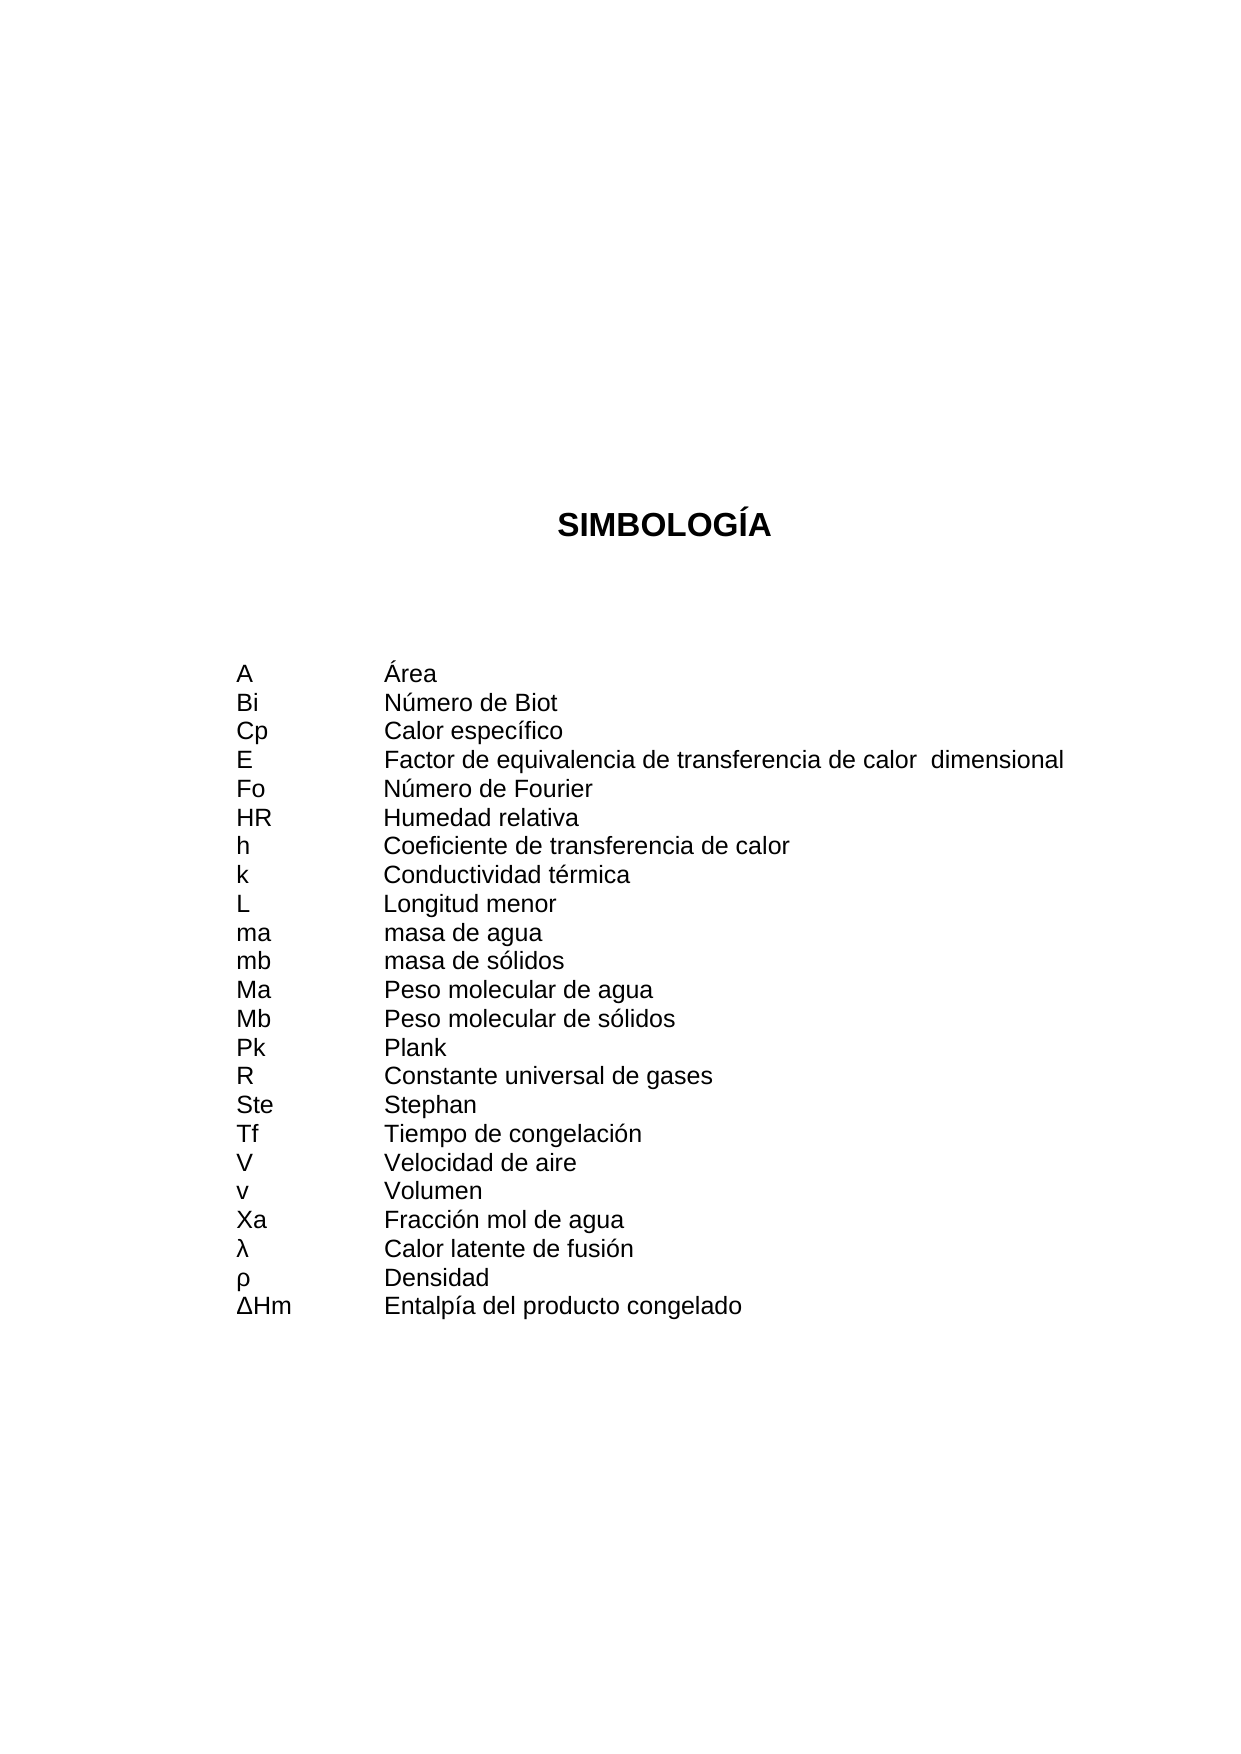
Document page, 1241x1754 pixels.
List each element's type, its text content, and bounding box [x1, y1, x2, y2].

text E Factor de equivalencia de transferencia de calor dimensional [236, 745, 1107, 774]
text ΔHm Entalpía del producto congelado [236, 1291, 1107, 1320]
text mb masa de sólidos [236, 946, 1107, 975]
text Ma Peso molecular de agua [236, 975, 1107, 1004]
text Tf Tiempo de congelación [236, 1119, 1107, 1147]
text Fo Número de Fourier [236, 774, 1107, 802]
text Bi Número de Biot [236, 687, 1107, 716]
text Mb Peso molecular de sólidos [236, 1004, 1107, 1032]
text Pk Plank [236, 1032, 1107, 1061]
text ρ Densidad [236, 1262, 1107, 1291]
text L Longitud menor [236, 889, 1107, 917]
text Ste Stephan [236, 1090, 1107, 1119]
text ma masa de agua [236, 917, 1107, 946]
text HR Humedad relativa [236, 802, 1107, 831]
text v Volumen [236, 1176, 1107, 1205]
text A Área [236, 659, 1093, 687]
text k Conductividad térmica [236, 860, 1107, 889]
text Cp Calor específico [236, 716, 974, 745]
text h Coeficiente de transferencia de calor [236, 831, 1107, 860]
text R Constante universal de gases [236, 1061, 1107, 1090]
text V Velocidad de aire [236, 1147, 1107, 1176]
text SIMBOLOGÍA [236, 505, 1093, 544]
text Xa Fracción mol de agua [236, 1205, 1107, 1234]
text λ Calor latente de fusión [236, 1234, 1107, 1262]
